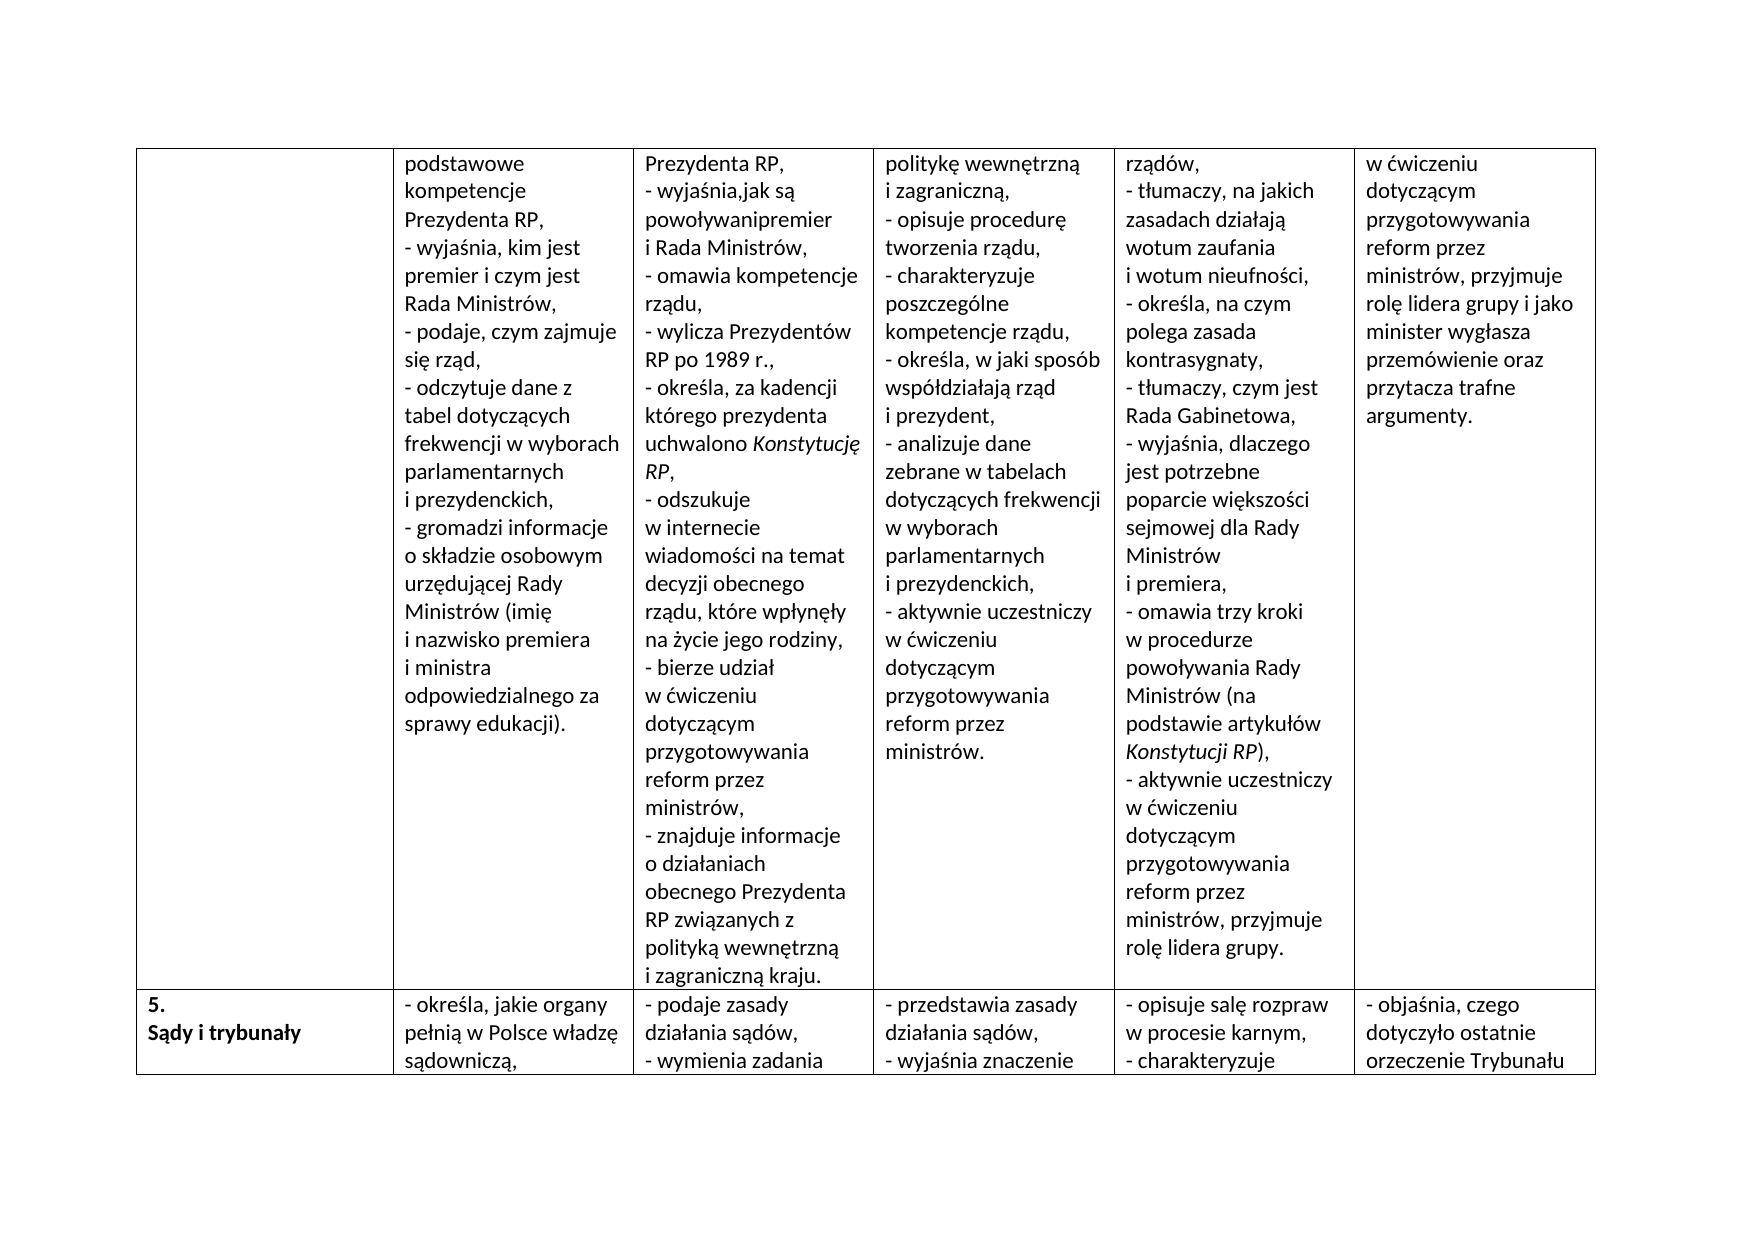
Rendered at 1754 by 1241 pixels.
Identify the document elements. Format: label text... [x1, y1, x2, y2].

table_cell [874, 990, 1114, 1074]
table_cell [874, 149, 1114, 989]
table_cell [1355, 149, 1595, 989]
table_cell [1115, 149, 1354, 989]
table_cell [634, 149, 873, 989]
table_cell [634, 990, 873, 1074]
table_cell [394, 149, 633, 989]
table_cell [394, 990, 633, 1074]
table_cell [1115, 990, 1354, 1074]
table_cell 5. Sądy i trybunały [137, 990, 393, 1074]
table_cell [1355, 990, 1595, 1074]
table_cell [137, 149, 393, 989]
